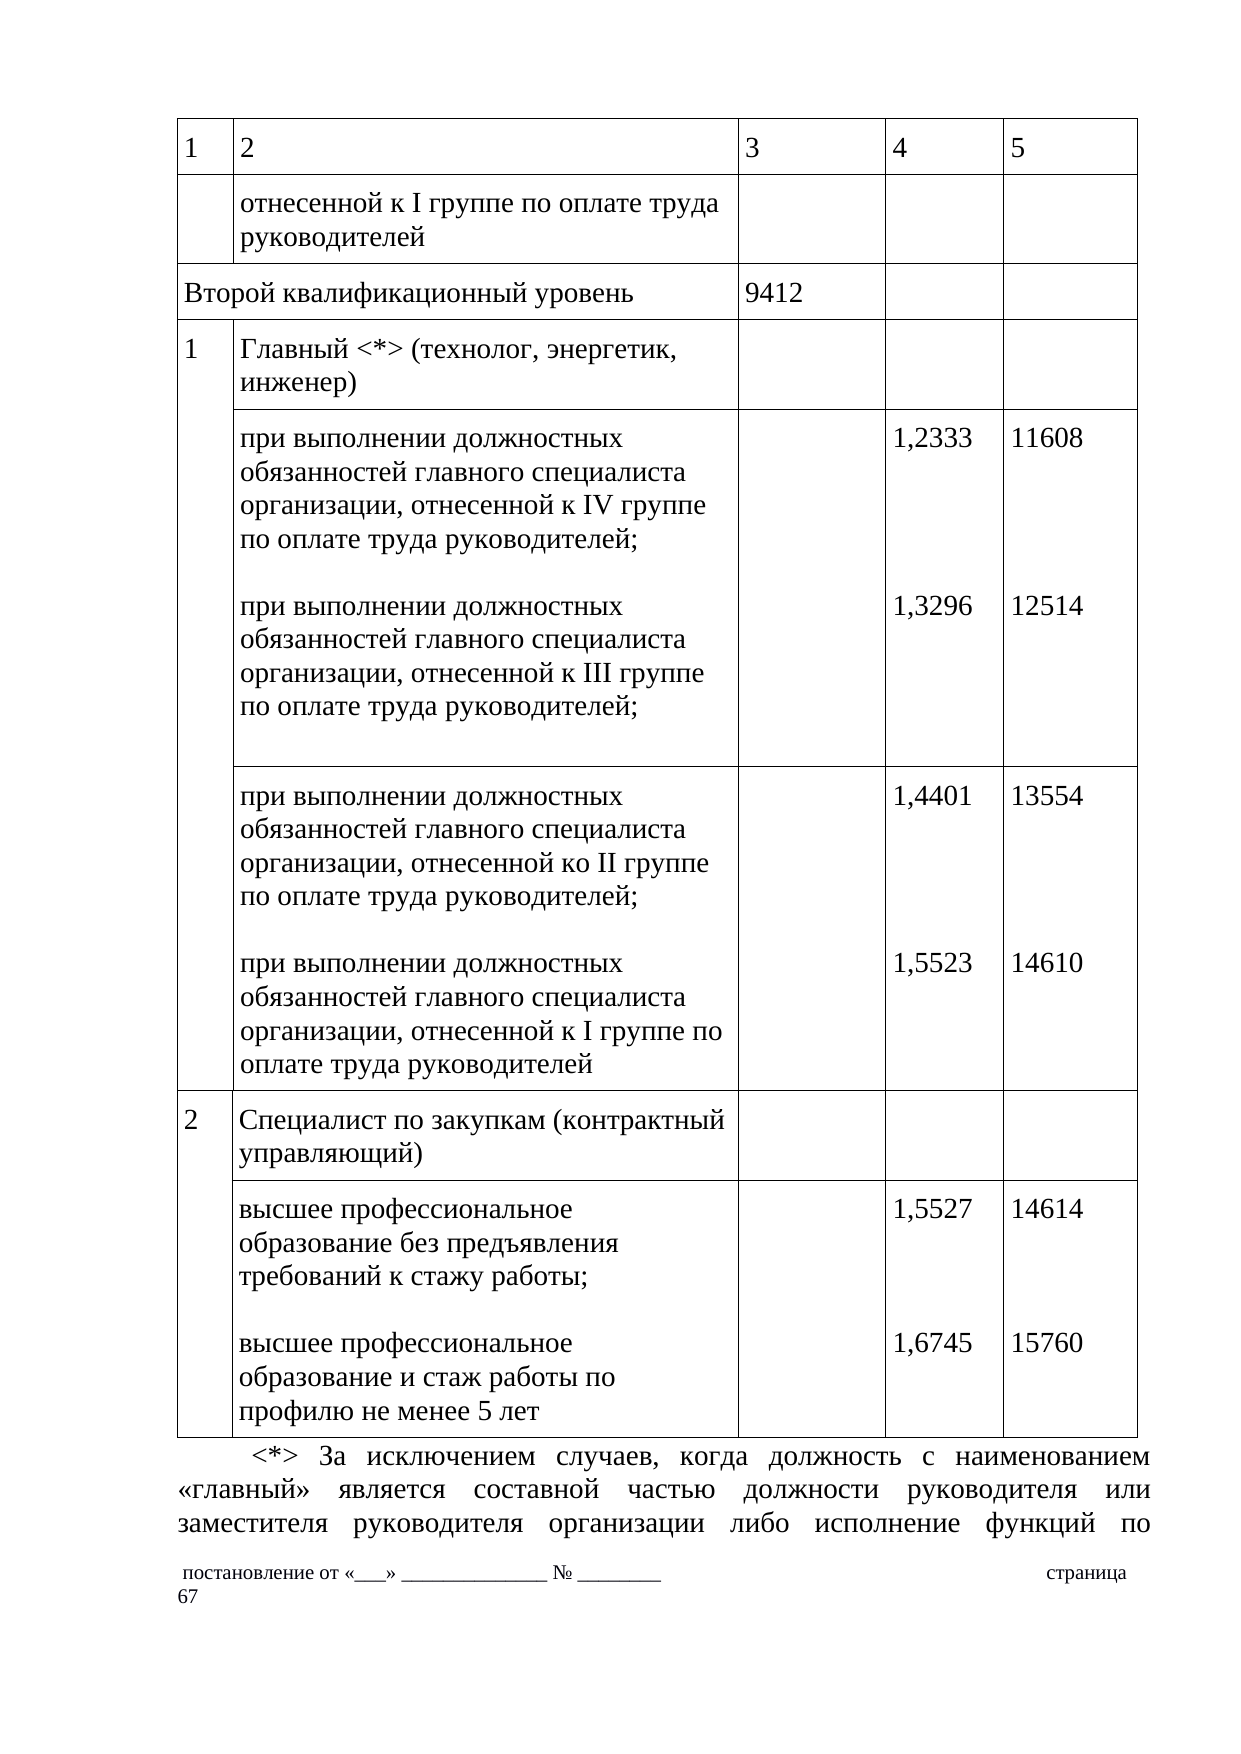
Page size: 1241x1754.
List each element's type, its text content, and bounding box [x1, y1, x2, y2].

table_header 5 [1004, 119, 1137, 174]
table_cell Второй квалификационный уровень [178, 264, 738, 319]
table_cell [739, 410, 885, 766]
table_header 3 [739, 119, 885, 174]
table_cell 1,4401 1,5523 [886, 767, 1003, 1090]
table_cell при выполнении должностных обязанностей главного специалиста организации, отнесенной ко II группе по оплате труда руководителей; при выполнении должностных обязанностей главного специалиста организации, отнесенной к I группе по оплате труда руководителей [234, 767, 738, 1090]
table_cell Главный <*> (технолог, энергетик, инженер) [234, 320, 738, 408]
table_cell 1,2333 1,3296 [886, 410, 1003, 766]
table_header 2 [234, 119, 738, 174]
table_cell 11608 12514 [1004, 410, 1137, 766]
table_cell 1,5527 1,6745 [886, 1181, 1003, 1437]
table_cell при выполнении должностных обязанностей главного специалиста организации, отнесенной к IV группе по оплате труда руководителей; при выполнении должностных обязанностей главного специалиста организации, отнесенной к III группе по оплате труда руководителей; [234, 410, 738, 766]
table_cell 13554 14610 [1004, 767, 1137, 1090]
table_cell Специалист по закупкам (контрактный управляющий) [233, 1091, 738, 1180]
table_cell [739, 175, 885, 263]
table_header 4 [886, 119, 1003, 174]
table_cell [886, 320, 1003, 408]
table_cell 1 [178, 320, 233, 1090]
table_cell [739, 1091, 885, 1180]
table_cell высшее профессиональное образование без предъявления требований к стажу работы; высшее профессиональное образование и стаж работы по профилю не менее 5 лет [233, 1181, 738, 1437]
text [177, 1438, 1152, 1538]
table_cell [739, 1181, 885, 1437]
table_header 1 [178, 119, 233, 174]
table_cell 14614 15760 [1004, 1181, 1137, 1437]
table_cell [739, 767, 885, 1090]
table_cell 9412 [739, 264, 885, 319]
table_cell [1004, 320, 1137, 408]
table_cell [1004, 264, 1137, 319]
table_cell [1004, 1091, 1137, 1180]
table_cell 2 [178, 1091, 232, 1437]
table_cell [886, 1091, 1003, 1180]
table_cell [739, 320, 885, 408]
table_cell [886, 264, 1003, 319]
